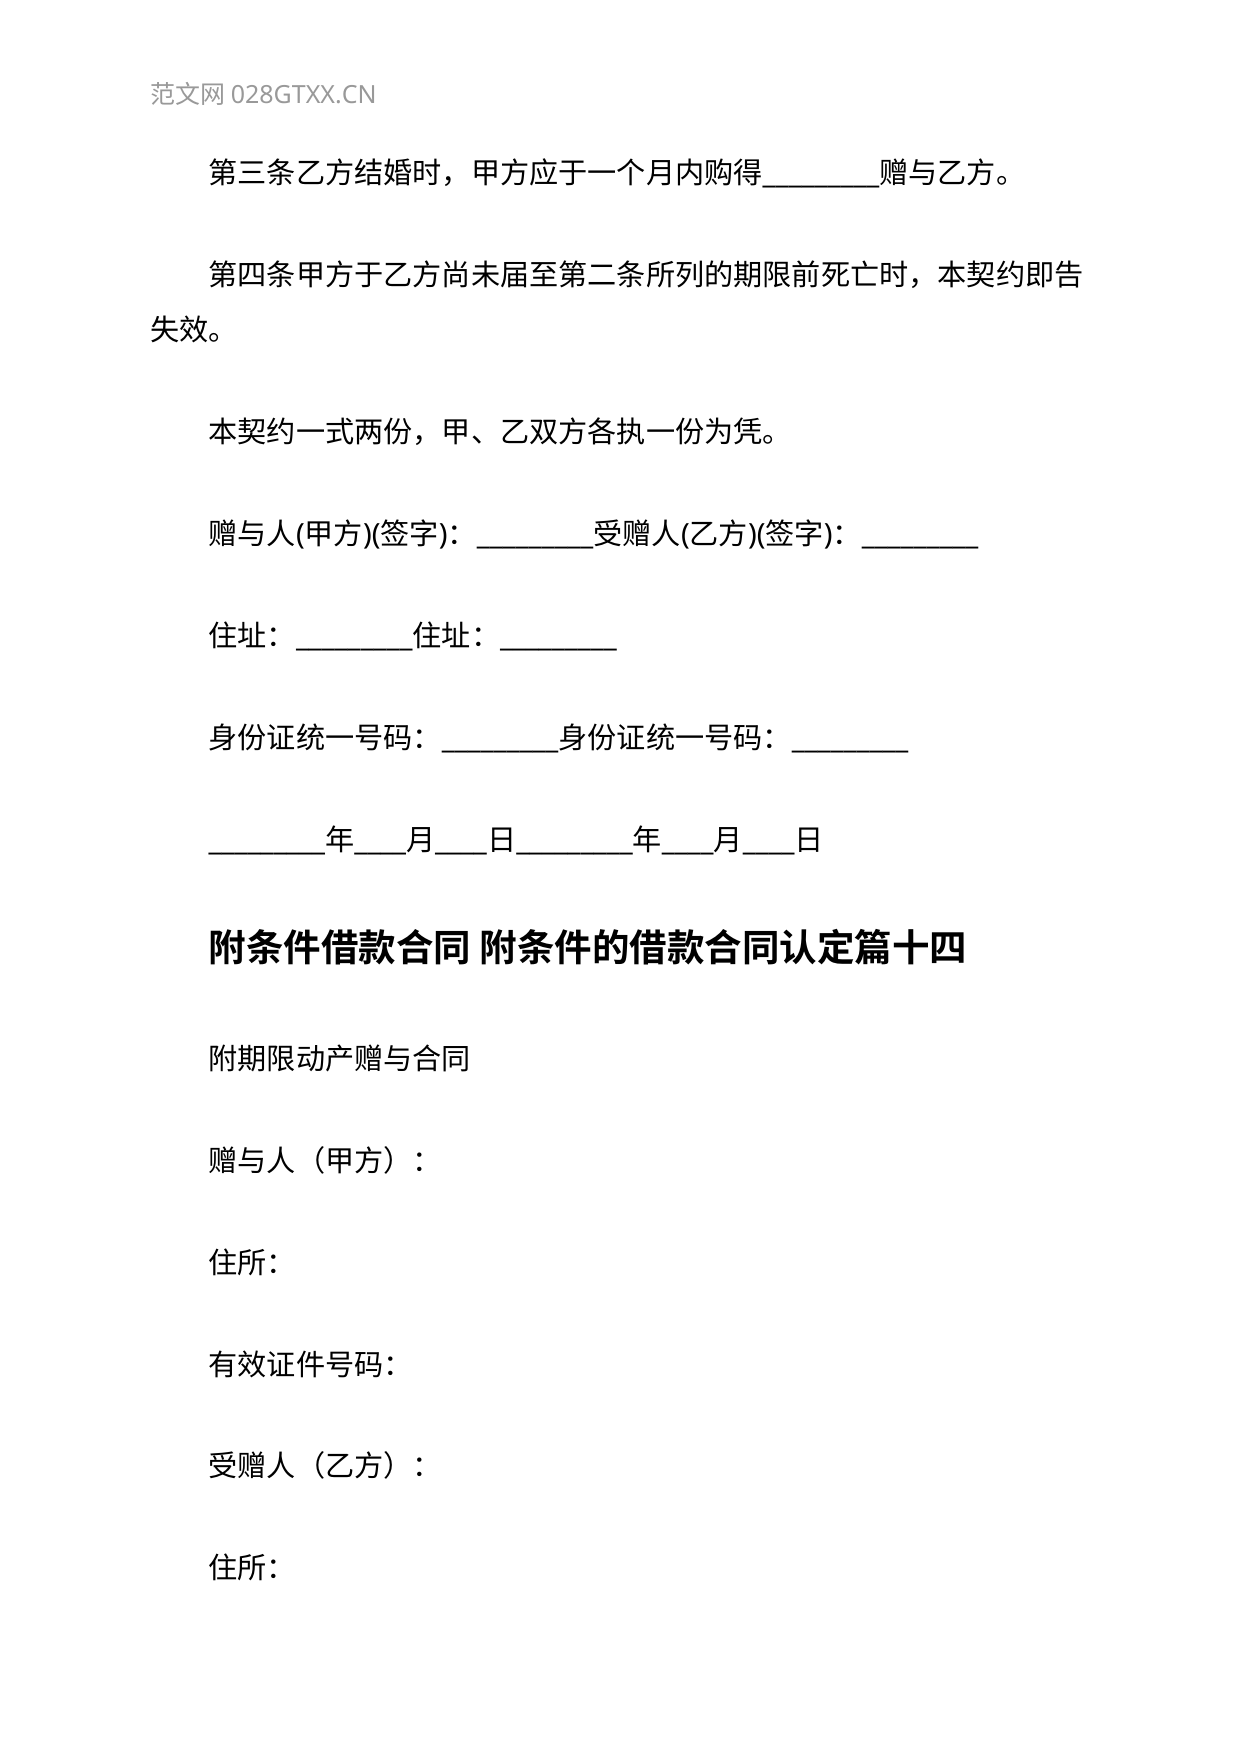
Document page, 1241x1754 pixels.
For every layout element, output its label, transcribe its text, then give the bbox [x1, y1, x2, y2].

text 第四条甲方于乙方尚未届至第二条所列的期限前死亡时，本契约即告失效。 [150, 252, 1090, 349]
text 本契约一式两份，甲、乙双方各执一份为凭。 [150, 409, 1090, 451]
text 有效证件号码： [150, 1341, 1090, 1383]
text 赠与人（甲方）： [150, 1137, 1090, 1180]
text 附期限动产赠与合同 [150, 1036, 1090, 1078]
text 住址：_________住址：_________ [150, 612, 1090, 655]
text 住所： [150, 1544, 1090, 1587]
text 受赠人（乙方）： [150, 1443, 1090, 1485]
text 附条件借款合同 附条件的借款合同认定篇十四 [150, 918, 1090, 973]
text 身份证统一号码：_________身份证统一号码：_________ [150, 714, 1090, 757]
text 第三条乙方结婚时，甲方应于一个月内购得_________赠与乙方。 [150, 150, 1090, 192]
text 赠与人(甲方)(签字)：_________受赠人(乙方)(签字)：_________ [150, 510, 1090, 553]
text 住所： [150, 1239, 1090, 1282]
text _________年____月____日_________年____月____日 [150, 816, 1090, 859]
